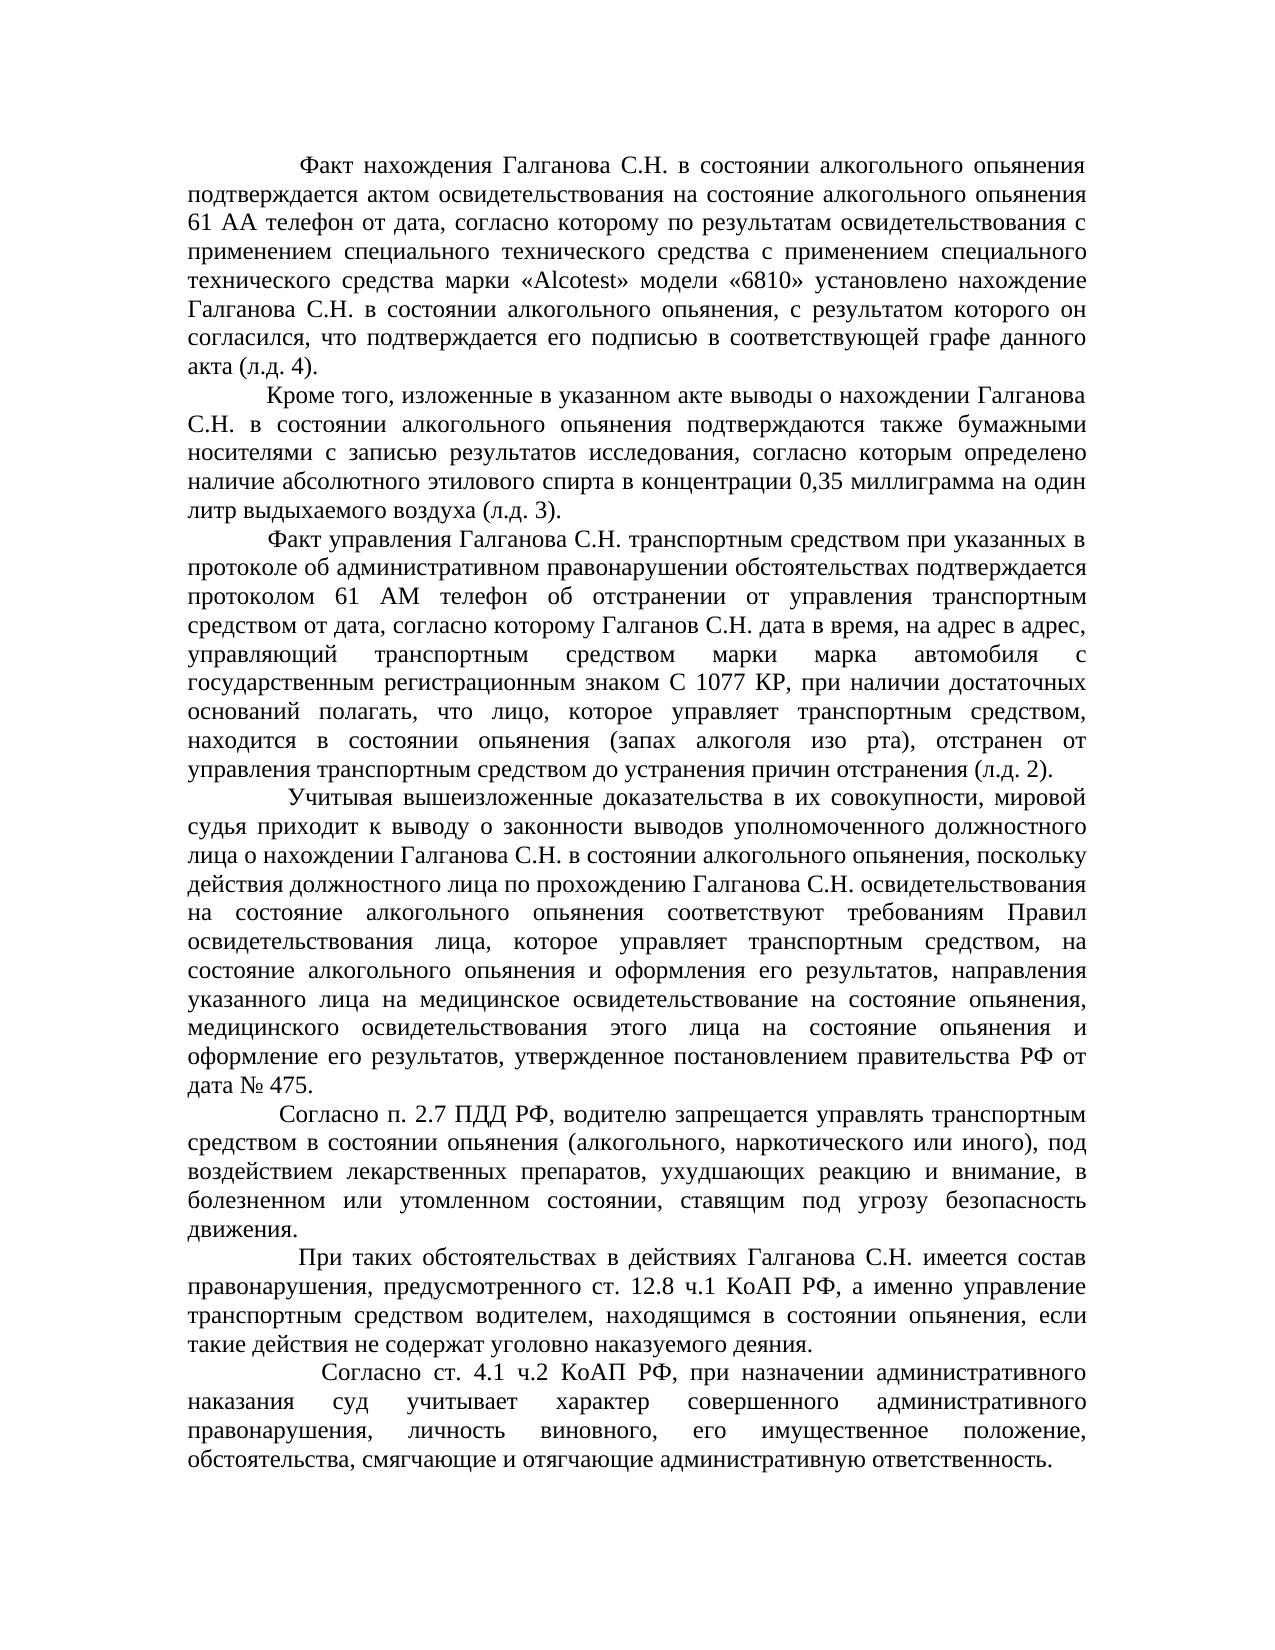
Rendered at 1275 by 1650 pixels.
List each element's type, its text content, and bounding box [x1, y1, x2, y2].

text Кроме того, изложенные в указанном акте выводы о нахождении Галганова С.Н. в состоянии алкогольного опьянения подтверждаются также бумажными носителями с записью результатов исследования, согласно которым определено наличие абсолютного этилового спирта в концентрации 0,35 миллиграмма на один литр выдыхаемого воздуха (л.д. 3). [187, 380, 1087, 524]
text Факт нахождения Галганова С.Н. в состоянии алкогольного опьянения подтверждается актом освидетельствования на состояние алкогольного опьянения 61 АА телефон от дата, согласно которому по результатам освидетельствования с применением специального технического средства с применением специального технического средства марки «Alcotest» модели «6810» установлено нахождение Галганова С.Н. в состоянии алкогольного опьянения, с результатом которого он согласился, что подтверждается его подписью в соответствующей графе данного акта (л.д. 4). [187, 150, 1087, 380]
text Учитывая вышеизложенные доказательства в их совокупности, мировой судья приходит к выводу о законности выводов уполномоченного должностного лица о нахождении Галганова С.Н. в состоянии алкогольного опьянения, поскольку действия должностного лица по прохождению Галганова С.Н. освидетельствования на состояние алкогольного опьянения соответствуют требованиям Правил освидетельствования лица, которое управляет транспортным средством, на состояние алкогольного опьянения и оформления его результатов, направления указанного лица на медицинское освидетельствование на состояние опьянения, медицинского освидетельствования этого лица на состояние опьянения и оформление его результатов, утвержденное постановлением правительства РФ от дата № 475. [187, 782, 1087, 1099]
text Согласно п. 2.7 ПДД РФ, водителю запрещается управлять транспортным средством в состоянии опьянения (алкогольного, наркотического или иного), под воздействием лекарственных препаратов, ухудшающих реакцию и внимание, в болезненном или утомленном состоянии, ставящим под угрозу безопасность движения. [187, 1099, 1087, 1242]
text Факт управления Галганова С.Н. транспортным средством при указанных в протоколе об административном правонарушении обстоятельствах подтверждается протоколом 61 АМ телефон об отстранении от управления транспортным средством от дата, согласно которому Галганов С.Н. дата в время, на адрес в адрес, управляющий транспортным средством марки марка автомобиля с государственным регистрационным знаком С 1077 КР, при наличии достаточных оснований полагать, что лицо, которое управляет транспортным средством, находится в состоянии опьянения (запах алкоголя изо рта), отстранен от управления транспортным средством до устранения причин отстранения (л.д. 2). [187, 524, 1087, 782]
text Согласно ст. 4.1 ч.2 КоАП РФ, при назначении административного наказания суд учитывает характер совершенного административного правонарушения, личность виновного, его имущественное положение, обстоятельства, смягчающие и отягчающие административную ответственность. [187, 1357, 1087, 1472]
text При таких обстоятельствах в действиях Галганова С.Н. имеется состав правонарушения, предусмотренного ст. 12.8 ч.1 КоАП РФ, а именно управление транспортным средством водителем, находящимся в состоянии опьянения, если такие действия не содержат уголовно наказуемого деяния. [187, 1242, 1087, 1357]
